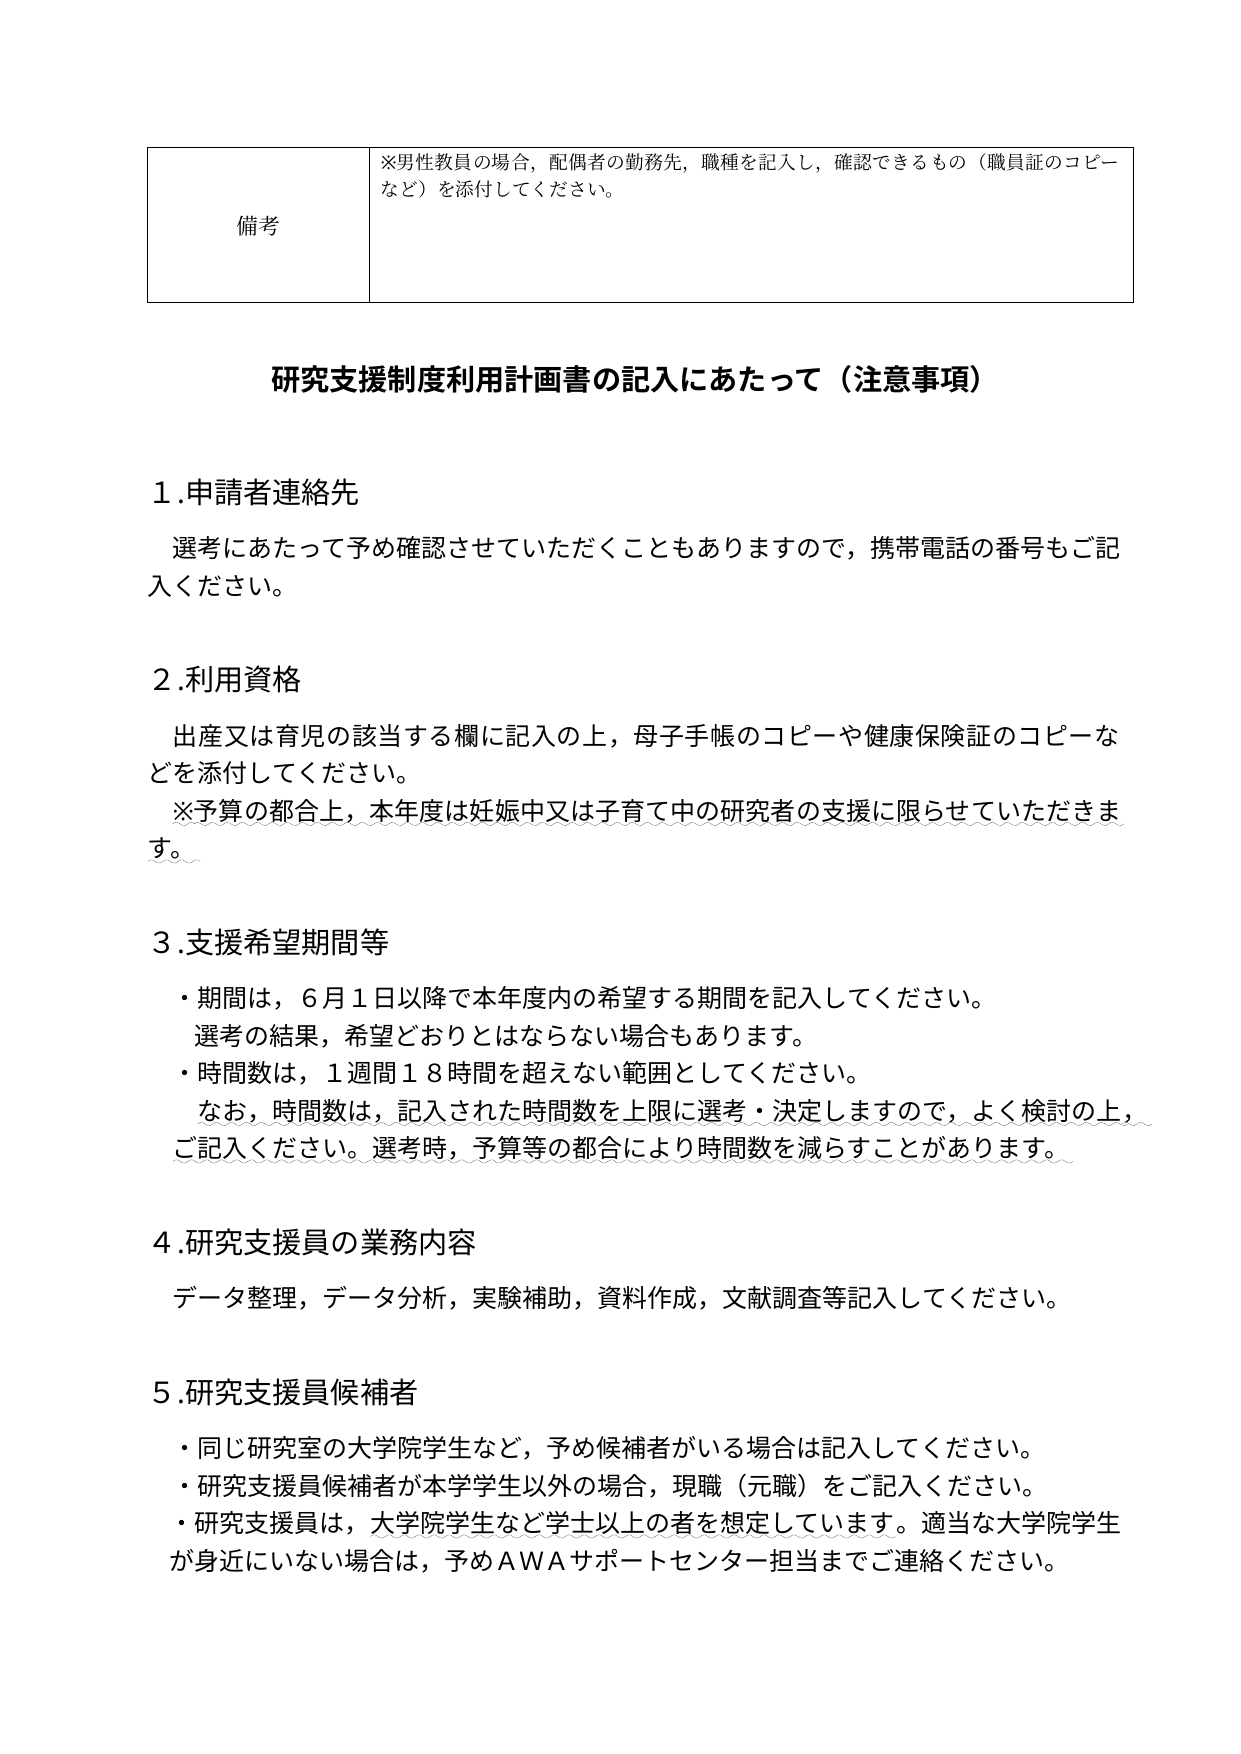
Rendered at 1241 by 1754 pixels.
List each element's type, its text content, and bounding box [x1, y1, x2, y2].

text ※予算の都合上，本年度は妊娠中又は子育て中の研究者の支援に限らせていただきます。 [148, 791, 1122, 866]
text ５.研究支援員候補者 [148, 1353, 1122, 1428]
text ２.利用資格 [148, 641, 1122, 716]
text ・研究支援員は，大学院学生など学士以上の者を想定しています。適当な大学院学生が身近にいない場合は，予めＡＷＡサポートセンター担当までご連絡ください。 [169, 1503, 1122, 1578]
text １.申請者連絡先 [148, 453, 1122, 528]
text 出産又は育児の該当する欄に記入の上，母子手帳のコピーや健康保険証のコピーなどを添付してください。 [148, 716, 1122, 791]
text データ整理，データ分析，実験補助，資料作成，文献調査等記入してください。 [148, 1278, 1122, 1316]
text ・同じ研究室の大学院学生など，予め候補者がいる場合は記入してください。 [148, 1428, 1122, 1466]
text 選考の結果，希望どおりとはならない場合もあります。 [169, 1016, 1122, 1053]
text ・時間数は，１週間１８時間を超えない範囲としてください。 [148, 1053, 1122, 1091]
text なお，時間数は，記入された時間数を上限に選考・決定しますので，よく検討の上，ご記入ください。選考時，予算等の都合により時間数を減らすことがあります。 [148, 1091, 1122, 1166]
text ４.研究支援員の業務内容 [148, 1203, 1122, 1278]
table_cell 備考 [148, 148, 369, 302]
text 選考にあたって予め確認させていただくこともありますので，携帯電話の番号もご記入ください。 [148, 528, 1122, 603]
text ３.支援希望期間等 [148, 903, 1122, 978]
table_cell ※男性教員の場合，配偶者の勤務先，職種を記入し，確認できるもの（職員証のコピーなど）を添付してください。 [370, 148, 1133, 302]
text ・期間は，６月１日以降で本年度内の希望する期間を記入してください。 [148, 978, 1122, 1016]
text ・研究支援員候補者が本学学生以外の場合，現職（元職）をご記入ください。 [148, 1466, 1122, 1503]
text 研究支援制度利用計画書の記入にあたって（注意事項） [148, 341, 1122, 416]
